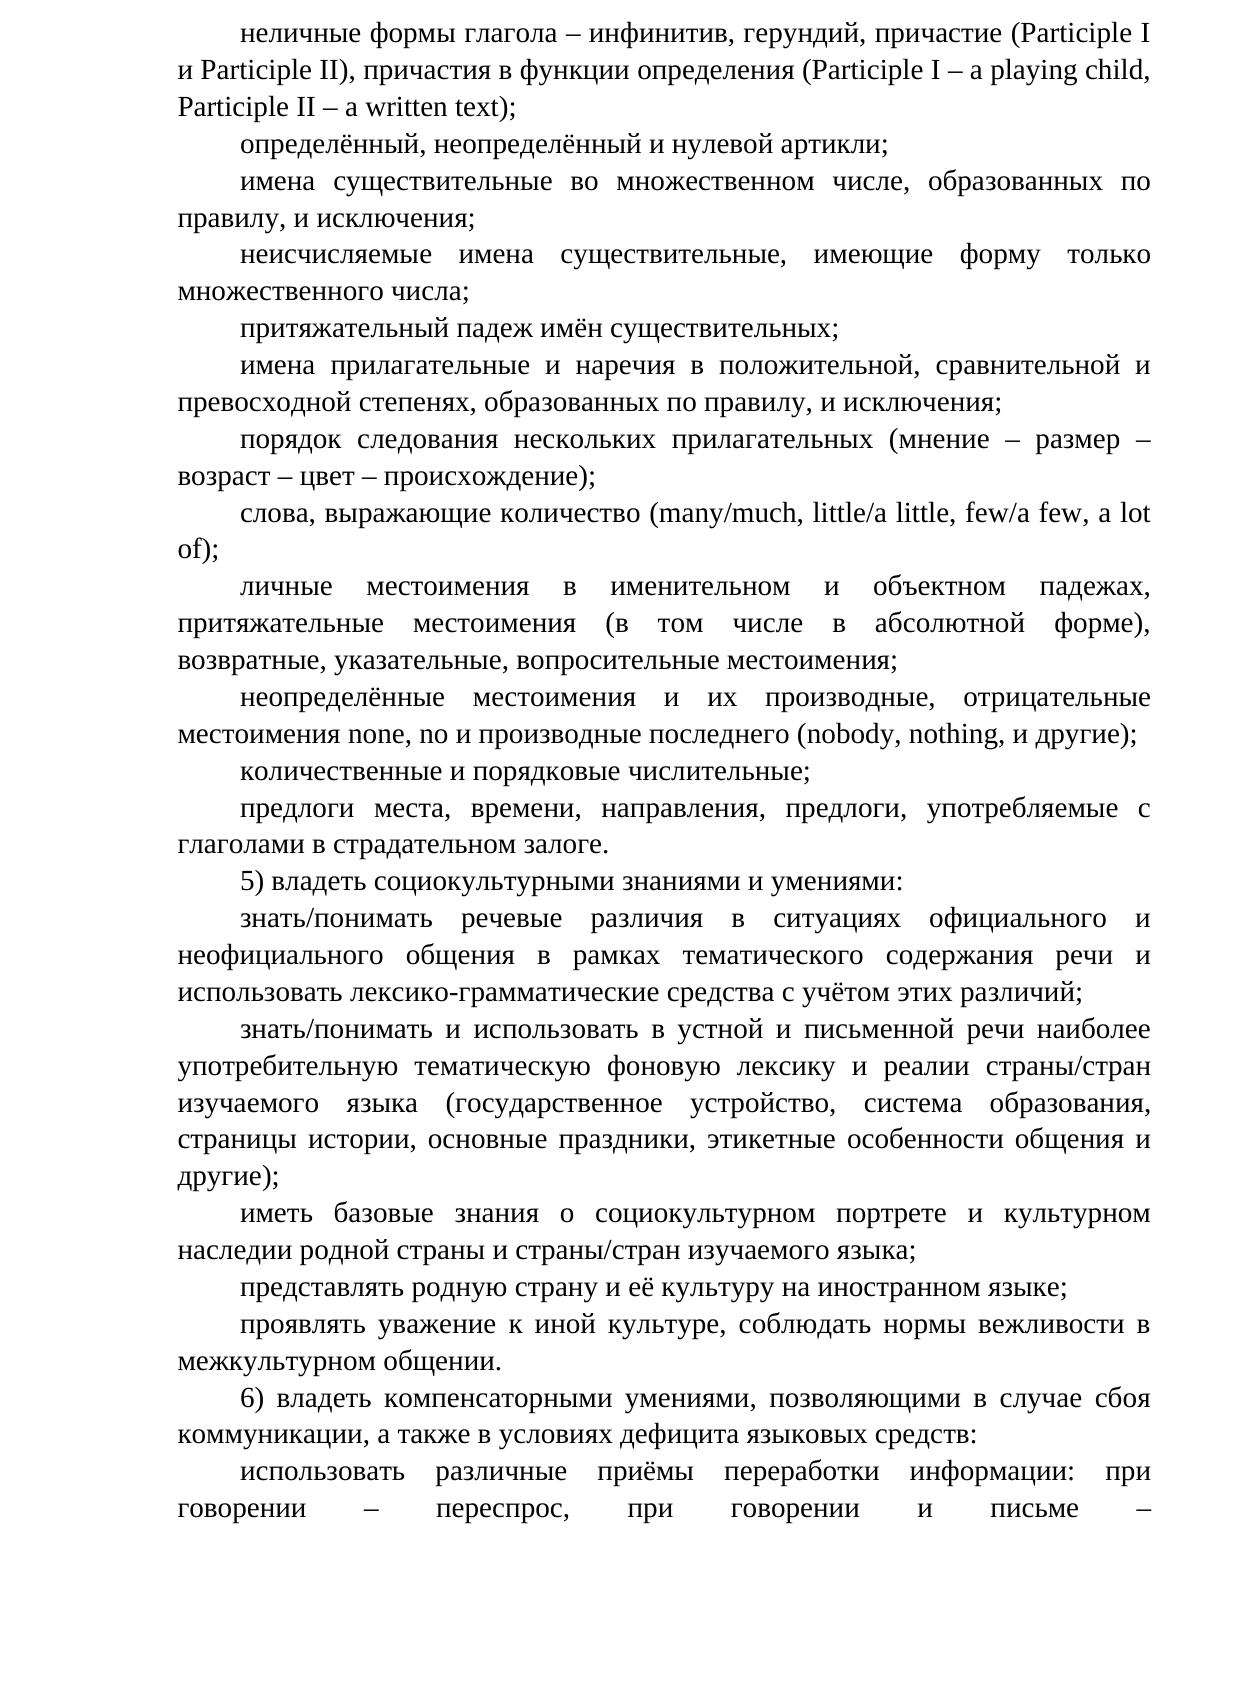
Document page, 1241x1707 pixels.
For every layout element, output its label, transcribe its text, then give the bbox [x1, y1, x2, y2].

text представлять родную страну и её культуру на иностранном языке; [177, 1269, 1152, 1303]
text иметь базовые знания о социокультурном портрете и культурном наследии родной страны и страны/стран изучаемого языка; [177, 1195, 1152, 1266]
text 5) владеть социокультурными знаниями и умениями: [177, 863, 1152, 897]
text 6) владеть компенсаторными умениями, позволяющими в случае сбоя коммуникации, а также в условиях дефицита языковых средств: [177, 1380, 1152, 1450]
text проявлять уважение к иной культуре, соблюдать нормы вежливости в межкультурном общении. [177, 1306, 1152, 1376]
text имена прилагательные и наречия в положительной, сравнительной и превосходной степенях, образованных по правилу, и исключения; [177, 347, 1152, 418]
text определённый, неопределённый и нулевой артикли; [177, 126, 1152, 159]
text неличные формы глагола – инфинитив, герундий, причастие (Participle I и Participle II), причастия в функции определения (Participle I – a playing child, Participle II – a written text); [177, 15, 1152, 123]
text имена существительные во множественном числе, образованных по правилу, и исключения; [177, 163, 1152, 233]
text слова, выражающие количество (many/much, little/a little, few/a few, a lot of); [177, 495, 1152, 565]
text порядок следования нескольких прилагательных (мнение – размер – возраст – цвет – происхождение); [177, 421, 1152, 491]
text личные местоимения в именительном и объектном падежах, притяжательные местоимения (в том числе в абсолютной форме), возвратные, указательные, вопросительные местоимения; [177, 568, 1152, 676]
text знать/понимать речевые различия в ситуациях официального и неофициального общения в рамках тематического содержания речи и использовать лексико-грамматические средства с учётом этих различий; [177, 900, 1152, 1008]
text предлоги места, времени, направления, предлоги, употребляемые с глаголами в страдательном залоге. [177, 790, 1152, 860]
text неопределённые местоимения и их производные, отрицательные местоимения none, no и производные последнего (nobody, nothing, и другие); [177, 679, 1152, 749]
text количественные и порядковые числительные; [177, 753, 1152, 786]
text притяжательный падеж имён существительных; [177, 310, 1152, 344]
text знать/понимать и использовать в устной и письменной речи наиболее употребительную тематическую фоновую лексику и реалии страны/стран изучаемого языка (государственное устройство, система образования, страницы истории, основные праздники, этикетные особенности общения и другие); [177, 1011, 1152, 1192]
text неисчисляемые имена существительные, имеющие форму только множественного числа; [177, 237, 1152, 307]
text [177, 1453, 1152, 1524]
